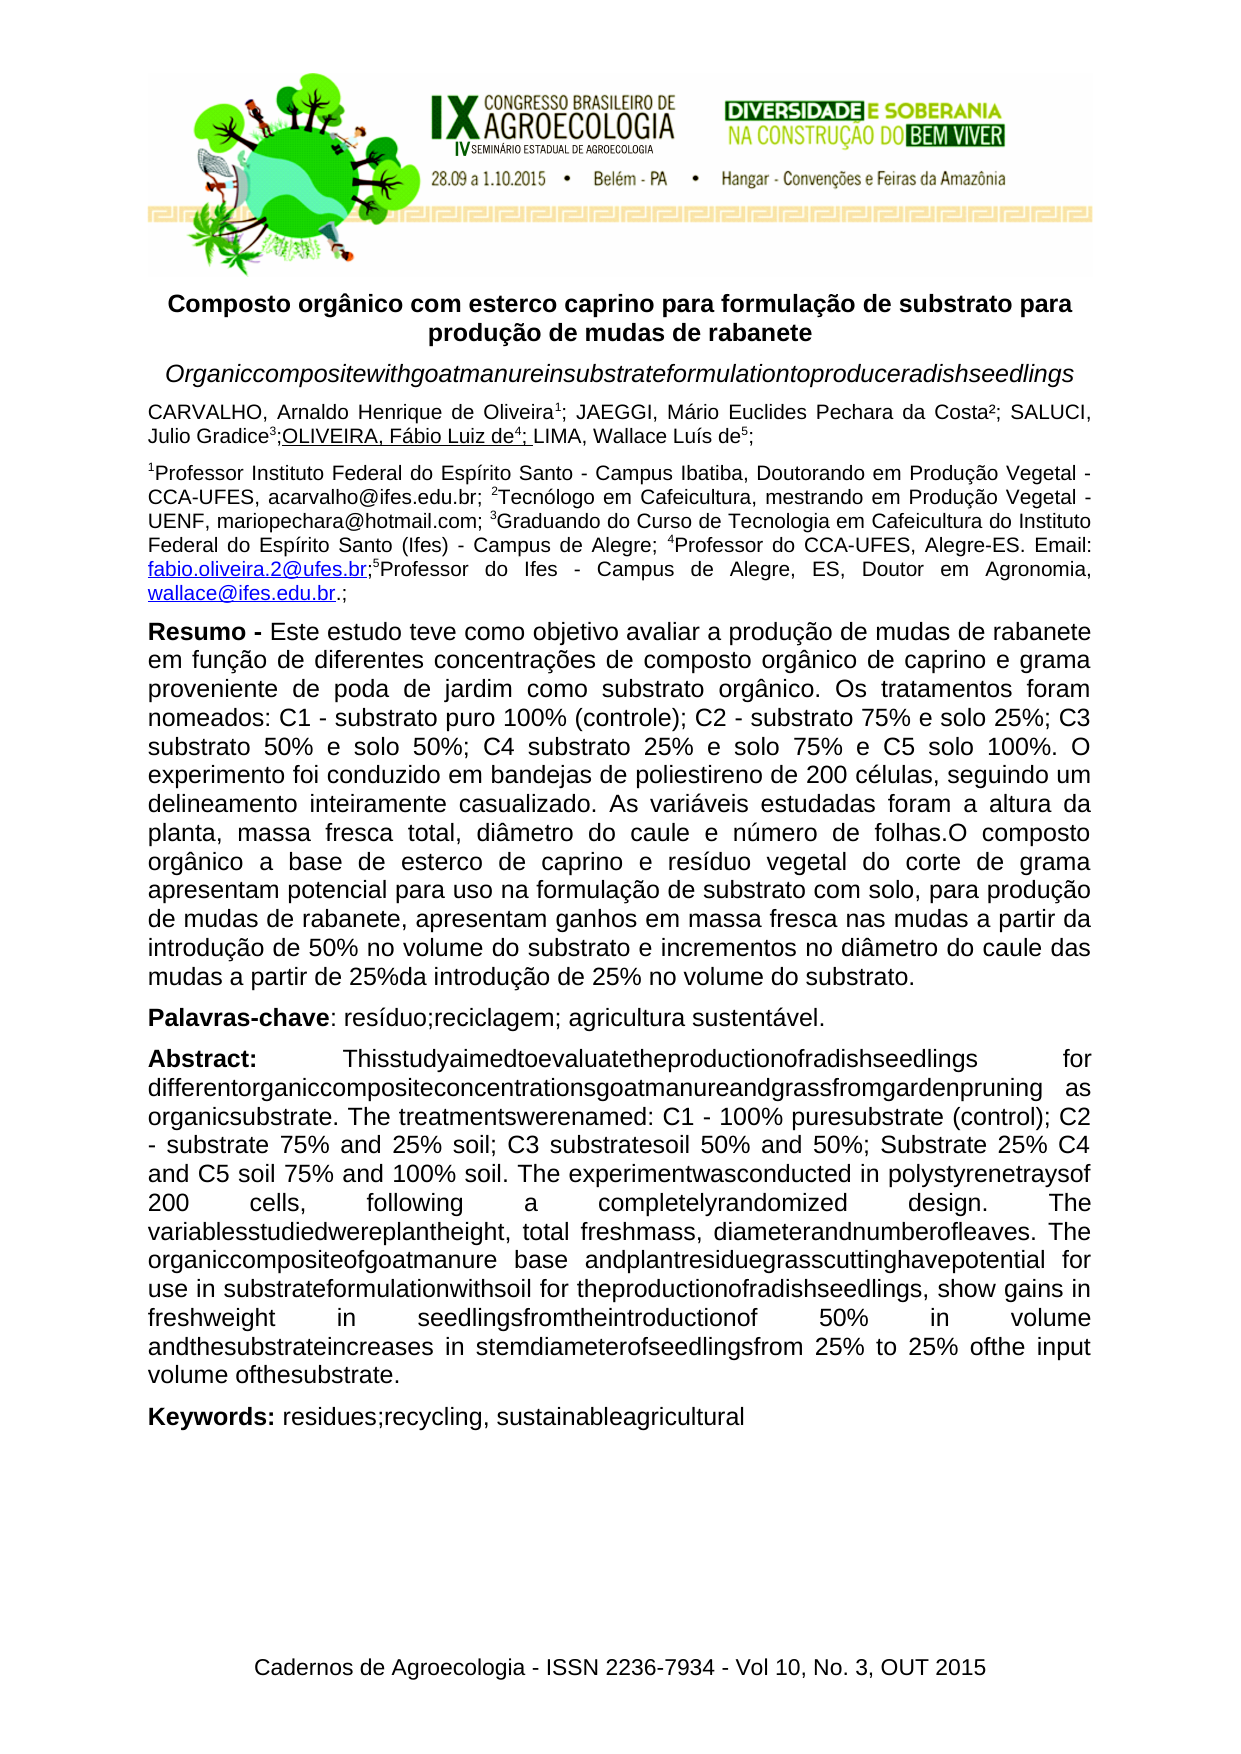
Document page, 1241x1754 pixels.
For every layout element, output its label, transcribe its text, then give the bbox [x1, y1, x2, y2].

text Organiccompositewithgoatmanureinsubstrateformulationtoproduceradishseedlings [148, 359, 1092, 388]
text Palavras-chave: resíduo;reciclagem; agricultura sustentável. [148, 1003, 1092, 1032]
text 1Professor Instituto Federal do Espírito Santo - Campus Ibatiba, Doutorando em Produção Vegetal - CCA-UFES, acarvalho@ifes.edu.br; 2Tecnólogo em Cafeicultura, mestrando em Produção Vegetal - UENF, mariopechara@hotmail.com; 3Graduando do Curso de Tecnologia em Cafeicultura do Instituto Federal do Espírito Santo (Ifes) - Campus de Alegre; 4Professor do CCA-UFES, Alegre-ES. Email: fabio.oliveira.2@ufes.br;5Professor do Ifes - Campus de Alegre, ES, Doutor em Agronomia, wallace@ifes.edu.br.; [148, 461, 1092, 604]
text Keywords: residues;recycling, sustainableagricultural [148, 1402, 1092, 1431]
text Composto orgânico com esterco caprino para formulação de substrato para produção de mudas de rabanete [148, 289, 1092, 346]
text Abstract: Thisstudyaimedtoevaluatetheproductionofradishseedlings for differentorganiccompositeconcentrationsgoatmanureandgrassfromgardenpruning as organicsubstrate. The treatmentswerenamed: C1 - 100% puresubstrate (control); C2 - substrate 75% and 25% soil; C3 substratesoil 50% and 50%; Substrate 25% C4 and C5 soil 75% and 100% soil. The experimentwasconducted in polystyrenetraysof 200 cells, following a completelyrandomized design. The variablesstudiedwereplantheight, total freshmass, diameterandnumberofleaves. The organiccompositeofgoatmanure base andplantresiduegrasscuttinghavepotential for use in substrateformulationwithsoil for theproductionofradishseedlings, show gains in freshweight in seedlingsfromtheintroductionof 50% in volume andthesubstrateincreases in stemdiameterofseedlingsfrom 25% to 25% ofthe input volume ofthesubstrate. [148, 1044, 1092, 1389]
text CARVALHO, Arnaldo Henrique de Oliveira1; JAEGGI, Mário Euclides Pechara da Costa²; SALUCI, Julio Gradice3;OLIVEIRA, Fábio Luiz de4; LIMA, Wallace Luís de5; [148, 400, 1092, 448]
text Resumo - Este estudo teve como objetivo avaliar a produção de mudas de rabanete em função de diferentes concentrações de composto orgânico de caprino e grama proveniente de poda de jardim como substrato orgânico. Os tratamentos foram nomeados: C1 - substrato puro 100% (controle); C2 - substrato 75% e solo 25%; C3 substrato 50% e solo 50%; C4 substrato 25% e solo 75% e C5 solo 100%. O experimento foi conduzido em bandejas de poliestireno de 200 células, seguindo um delineamento inteiramente casualizado. As variáveis estudadas foram a altura da planta, massa fresca total, diâmetro do caule e número de folhas.O composto orgânico a base de esterco de caprino e resíduo vegetal do corte de grama apresentam potencial para uso na formulação de substrato com solo, para produção de mudas de rabanete, apresentam ganhos em massa fresca nas mudas a partir da introdução de 50% no volume do substrato e incrementos no diâmetro do caule das mudas a partir de 25%da introdução de 25% no volume do substrato. [148, 617, 1092, 991]
picture [147, 73, 1093, 277]
